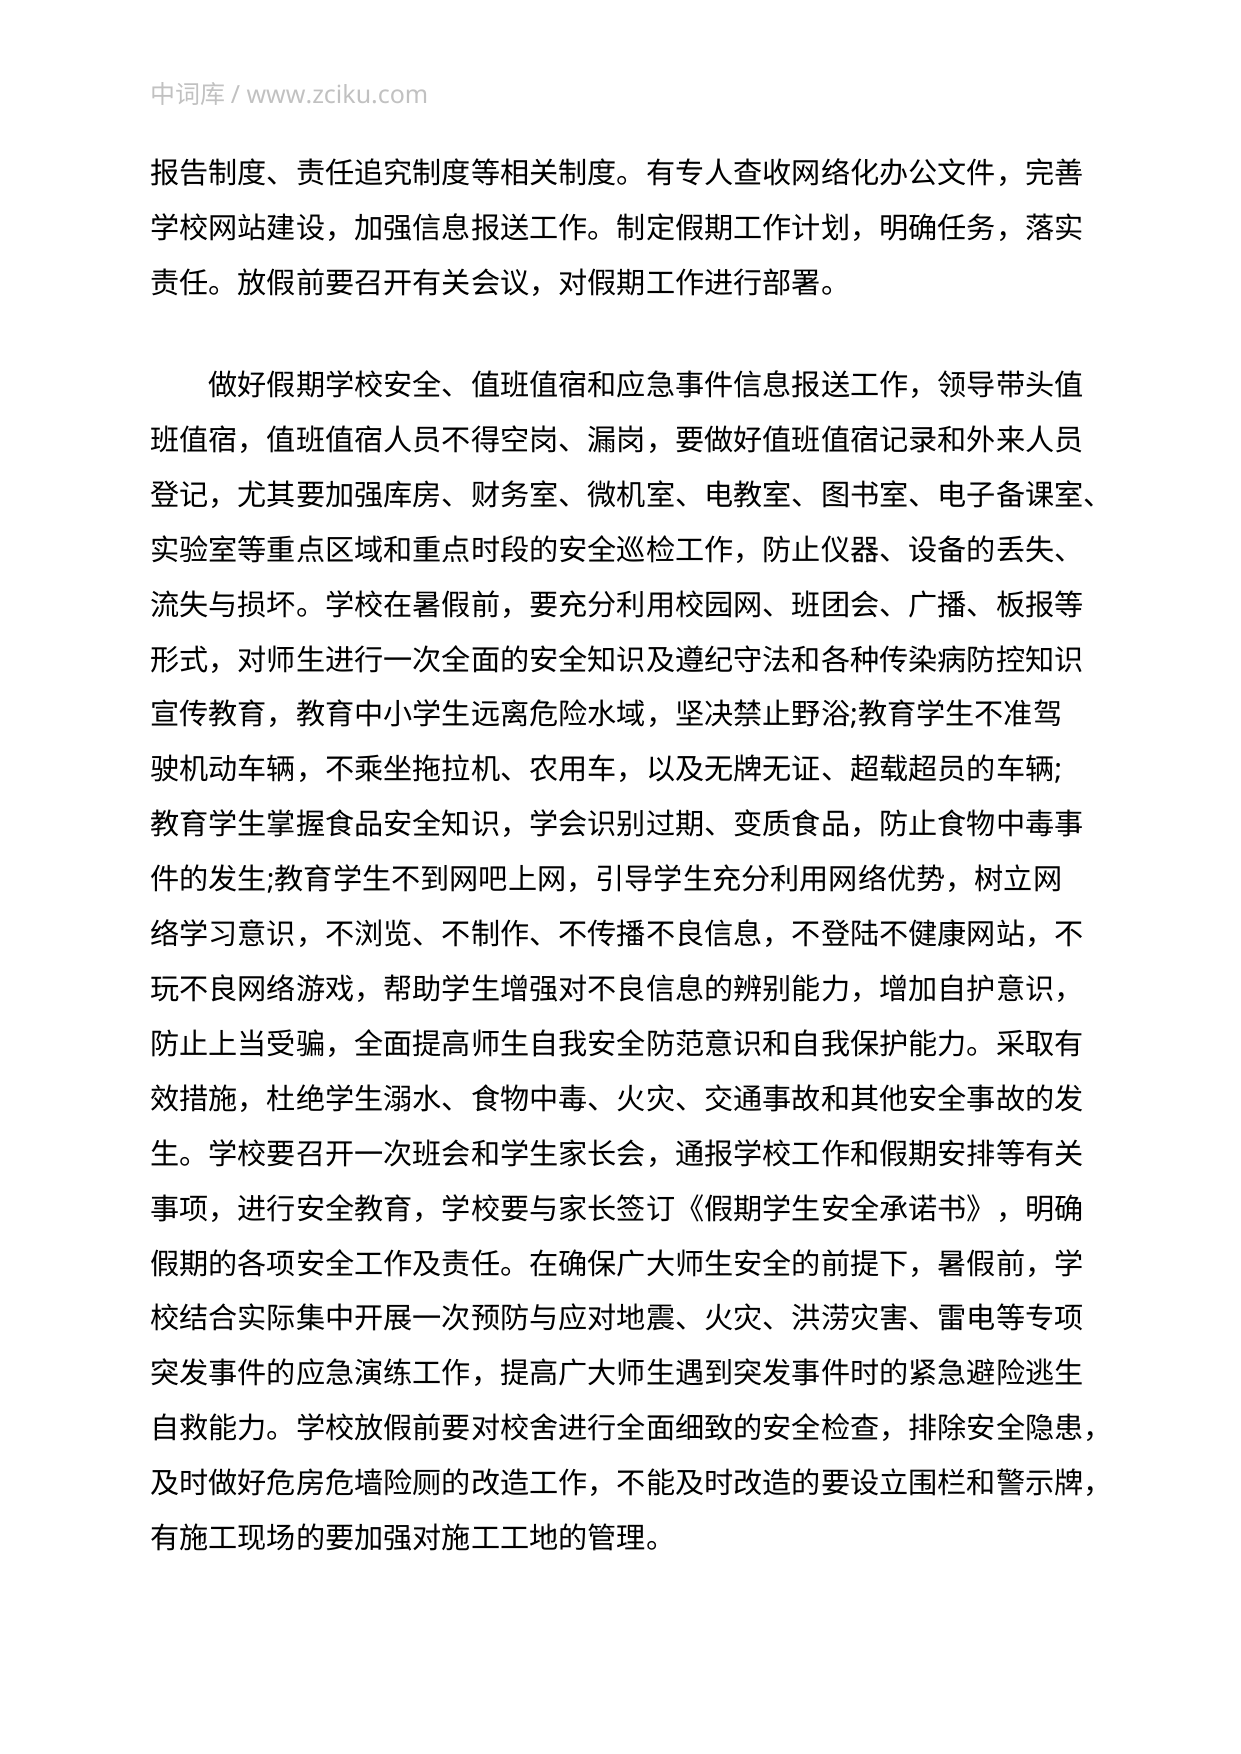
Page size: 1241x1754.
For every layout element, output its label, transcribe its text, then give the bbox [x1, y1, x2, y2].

text 做好假期学校安全、值班值宿和应急事件信息报送工作，领导带头值班值宿，值班值宿人员不得空岗、漏岗，要做好值班值宿记录和外来人员登记，尤其要加强库房、财务室、微机室、电教室、图书室、电子备课室、实验室等重点区域和重点时段的安全巡检工作，防止仪器、设备的丢失、流失与损坏。学校在暑假前，要充分利用校园网、班团会、广播、板报等形式，对师生进行一次全面的安全知识及遵纪守法和各种传染病防控知识宣传教育，教育中小学生远离危险水域，坚决禁止野浴;教育学生不准驾驶机动车辆，不乘坐拖拉机、农用车，以及无牌无证、超载超员的车辆;教育学生掌握食品安全知识，学会识别过期、变质食品，防止食物中毒事件的发生;教育学生不到网吧上网，引导学生充分利用网络优势，树立网络学习意识，不浏览、不制作、不传播不良信息，不登陆不健康网站，不玩不良网络游戏，帮助学生增强对不良信息的辨别能力，增加自护意识，防止上当受骗，全面提高师生自我安全防范意识和自我保护能力。采取有效措施，杜绝学生溺水、食物中毒、火灾、交通事故和其他安全事故的发生。学校要召开一次班会和学生家长会，通报学校工作和假期安排等有关事项，进行安全教育，学校要与家长签订《假期学生安全承诺书》，明确假期的各项安全工作及责任。在确保广大师生安全的前提下，暑假前，学校结合实际集中开展一次预防与应对地震、火灾、洪涝灾害、雷电等专项突发事件的应急演练工作，提高广大师生遇到突发事件时的紧急避险逃生自救能力。学校放假前要对校舍进行全面细致的安全检查，排除安全隐患，及时做好危房危墙险厕的改造工作，不能及时改造的要设立围栏和警示牌，有施工现场的要加强对施工工地的管理。 [150, 362, 1090, 1557]
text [150, 150, 1090, 302]
